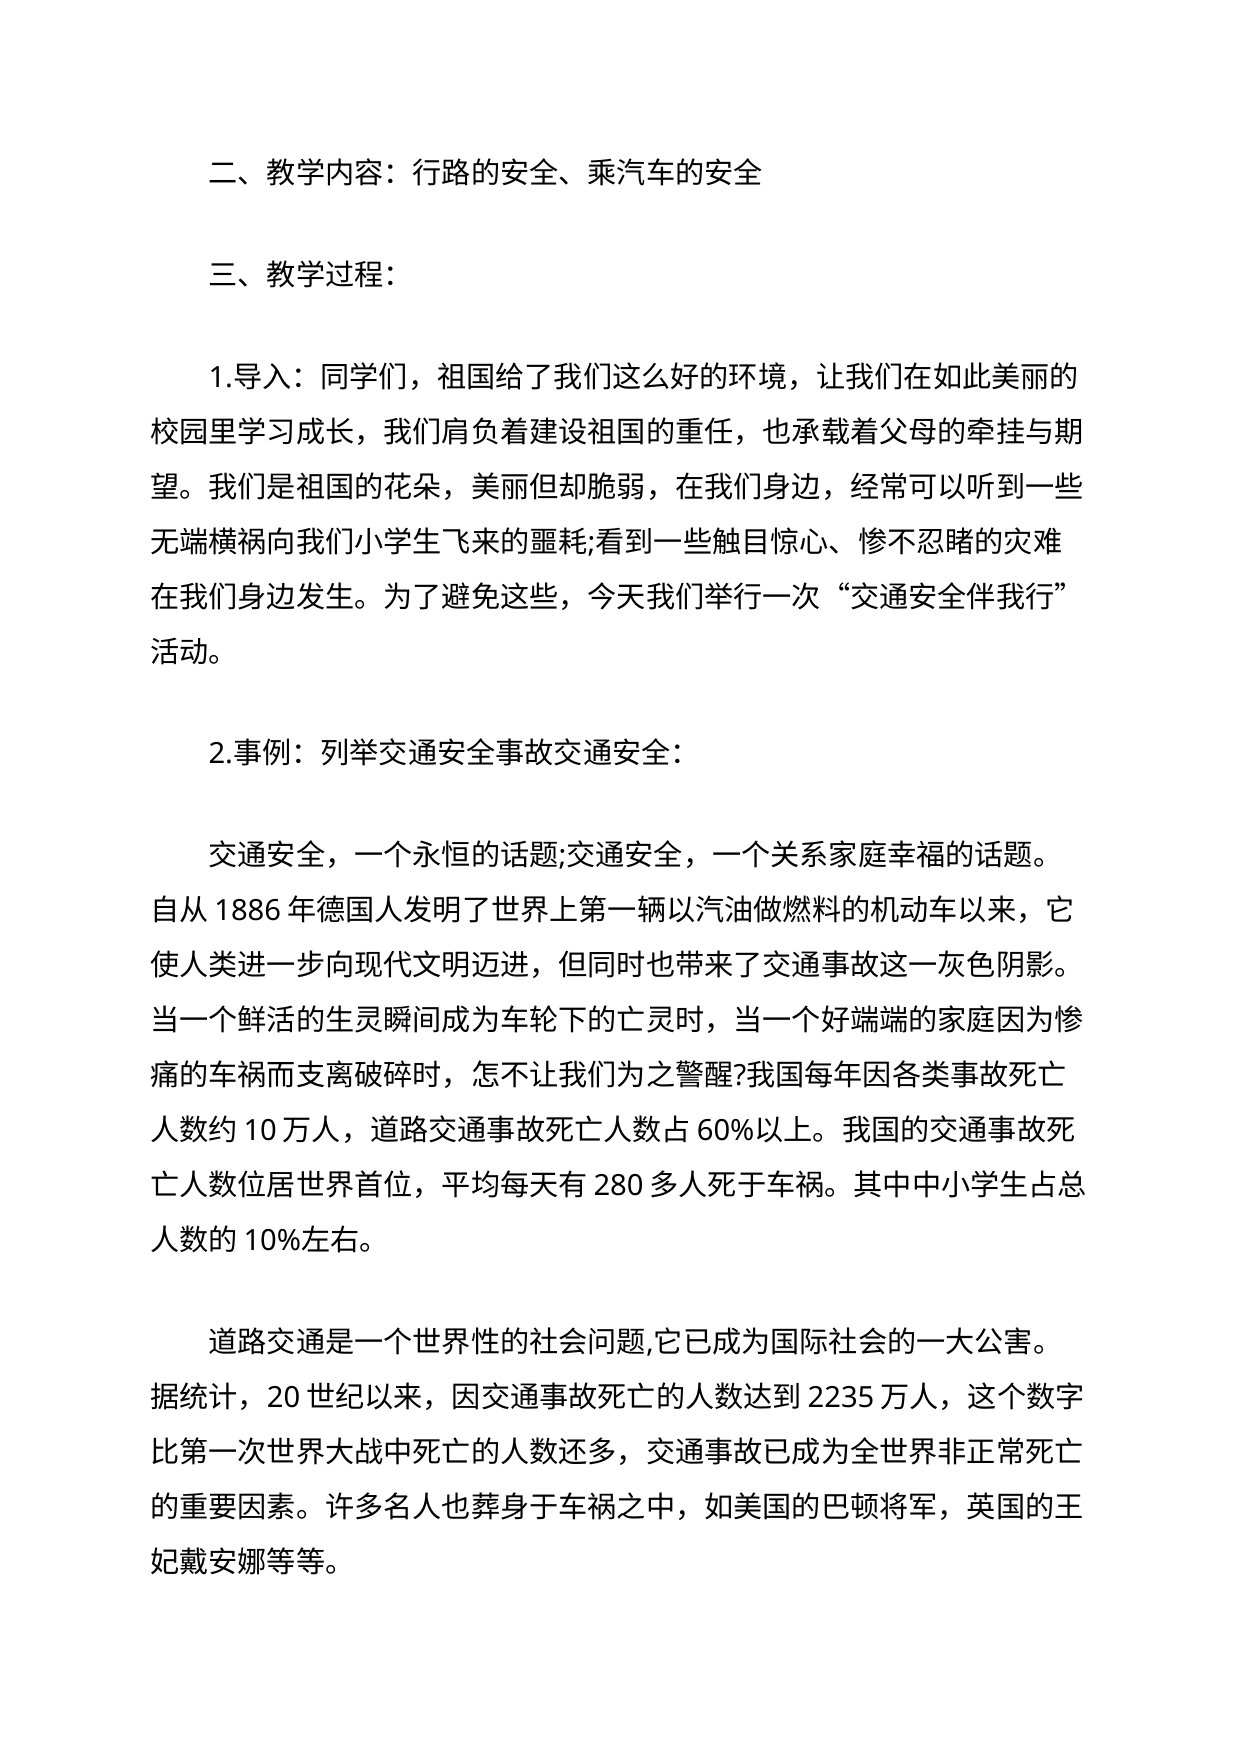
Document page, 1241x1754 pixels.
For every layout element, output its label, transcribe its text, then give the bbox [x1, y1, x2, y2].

text 交通安全，一个永恒的话题;交通安全，一个关系家庭幸福的话题。自从1886年德国人发明了世界上第一辆以汽油做燃料的机动车以来，它使人类进一步向现代文明迈进，但同时也带来了交通事故这一灰色阴影。当一个鲜活的生灵瞬间成为车轮下的亡灵时，当一个好端端的家庭因为惨痛的车祸而支离破碎时，怎不让我们为之警醒?我国每年因各类事故死亡人数约10万人，道路交通事故死亡人数占60%以上。我国的交通事故死亡人数位居世界首位，平均每天有280多人死于车祸。其中中小学生占总人数的10%左右。 [150, 832, 1090, 1259]
text 三、教学过程： [150, 252, 1090, 294]
text 2.事例：列举交通安全事故交通安全： [150, 730, 1090, 772]
text 二、教学内容：行路的安全、乘汽车的安全 [150, 150, 1090, 192]
text 1.导入：同学们，祖国给了我们这么好的环境，让我们在如此美丽的校园里学习成长，我们肩负着建设祖国的重任，也承载着父母的牵挂与期望。我们是祖国的花朵，美丽但却脆弱，在我们身边，经常可以听到一些无端横祸向我们小学生飞来的噩耗;看到一些触目惊心、惨不忍睹的灾难在我们身边发生。为了避免这些，今天我们举行一次“交通安全伴我行”活动。 [150, 353, 1090, 671]
text 道路交通是一个世界性的社会问题,它已成为国际社会的一大公害。据统计，20世纪以来，因交通事故死亡的人数达到2235万人，这个数字比第一次世界大战中死亡的人数还多，交通事故已成为全世界非正常死亡的重要因素。许多名人也葬身于车祸之中，如美国的巴顿将军，英国的王妃戴安娜等等。 [150, 1319, 1090, 1581]
